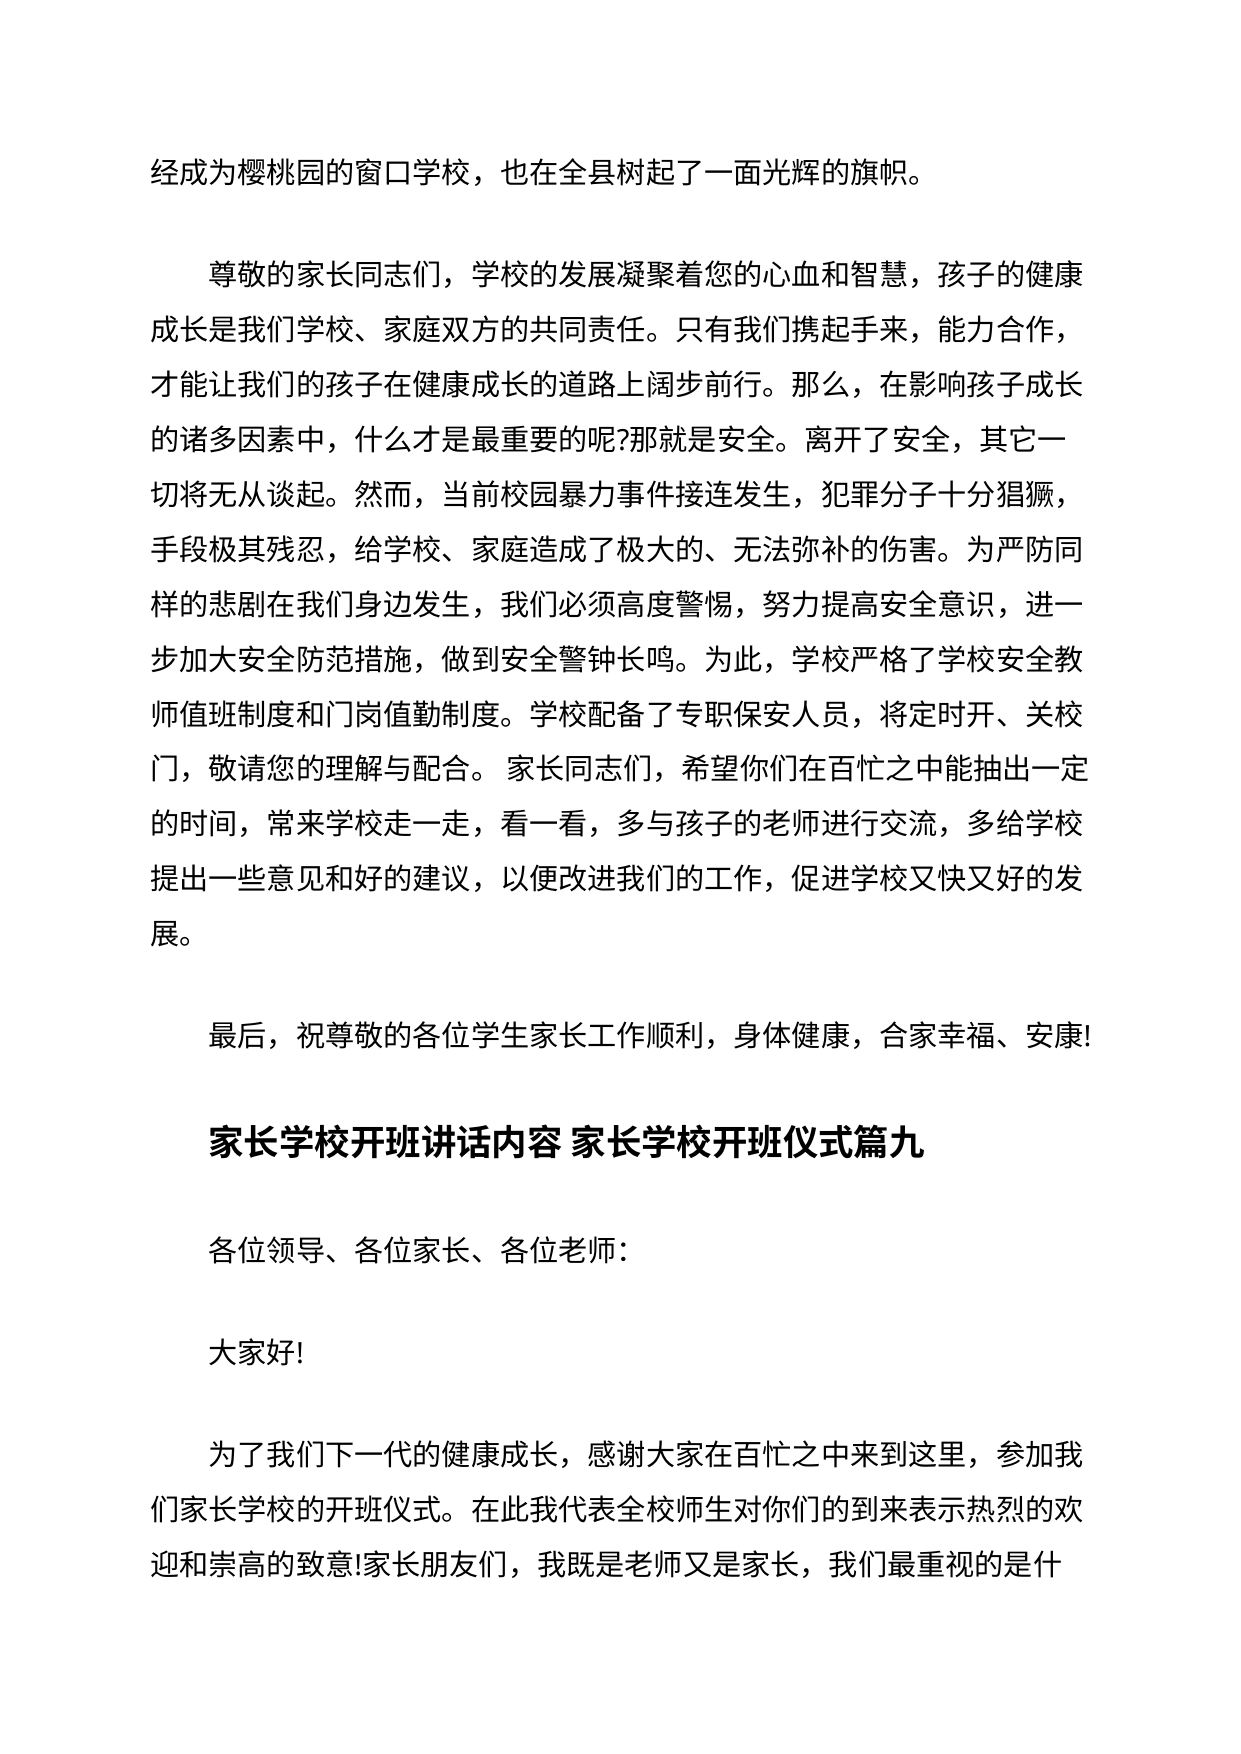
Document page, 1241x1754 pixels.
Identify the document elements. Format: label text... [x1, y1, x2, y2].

text 尊敬的家长同志们，学校的发展凝聚着您的心血和智慧，孩子的健康成长是我们学校、家庭双方的共同责任。只有我们携起手来，能力合作，才能让我们的孩子在健康成长的道路上阔步前行。那么，在影响孩子成长的诸多因素中，什么才是最重要的呢?那就是安全。离开了安全，其它一切将无从谈起。然而，当前校园暴力事件接连发生，犯罪分子十分猖獗，手段极其残忍，给学校、家庭造成了极大的、无法弥补的伤害。为严防同样的悲剧在我们身边发生，我们必须高度警惕，努力提高安全意识，进一步加大安全防范措施，做到安全警钟长鸣。为此，学校严格了学校安全教师值班制度和门岗值勤制度。学校配备了专职保安人员，将定时开、关校门，敬请您的理解与配合。 家长同志们，希望你们在百忙之中能抽出一定的时间，常来学校走一走，看一看，多与孩子的老师进行交流，多给学校提出一些意见和好的建议，以便改进我们的工作，促进学校又快又好的发展。 [150, 252, 1090, 953]
text 最后，祝尊敬的各位学生家长工作顺利，身体健康，合家幸福、安康! [150, 1012, 1090, 1055]
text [150, 150, 1090, 192]
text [150, 1432, 1090, 1584]
text 大家好! [150, 1329, 1090, 1372]
text 家长学校开班讲话内容 家长学校开班仪式篇九 [150, 1114, 1090, 1166]
text 各位领导、各位家长、各位老师： [150, 1228, 1090, 1270]
